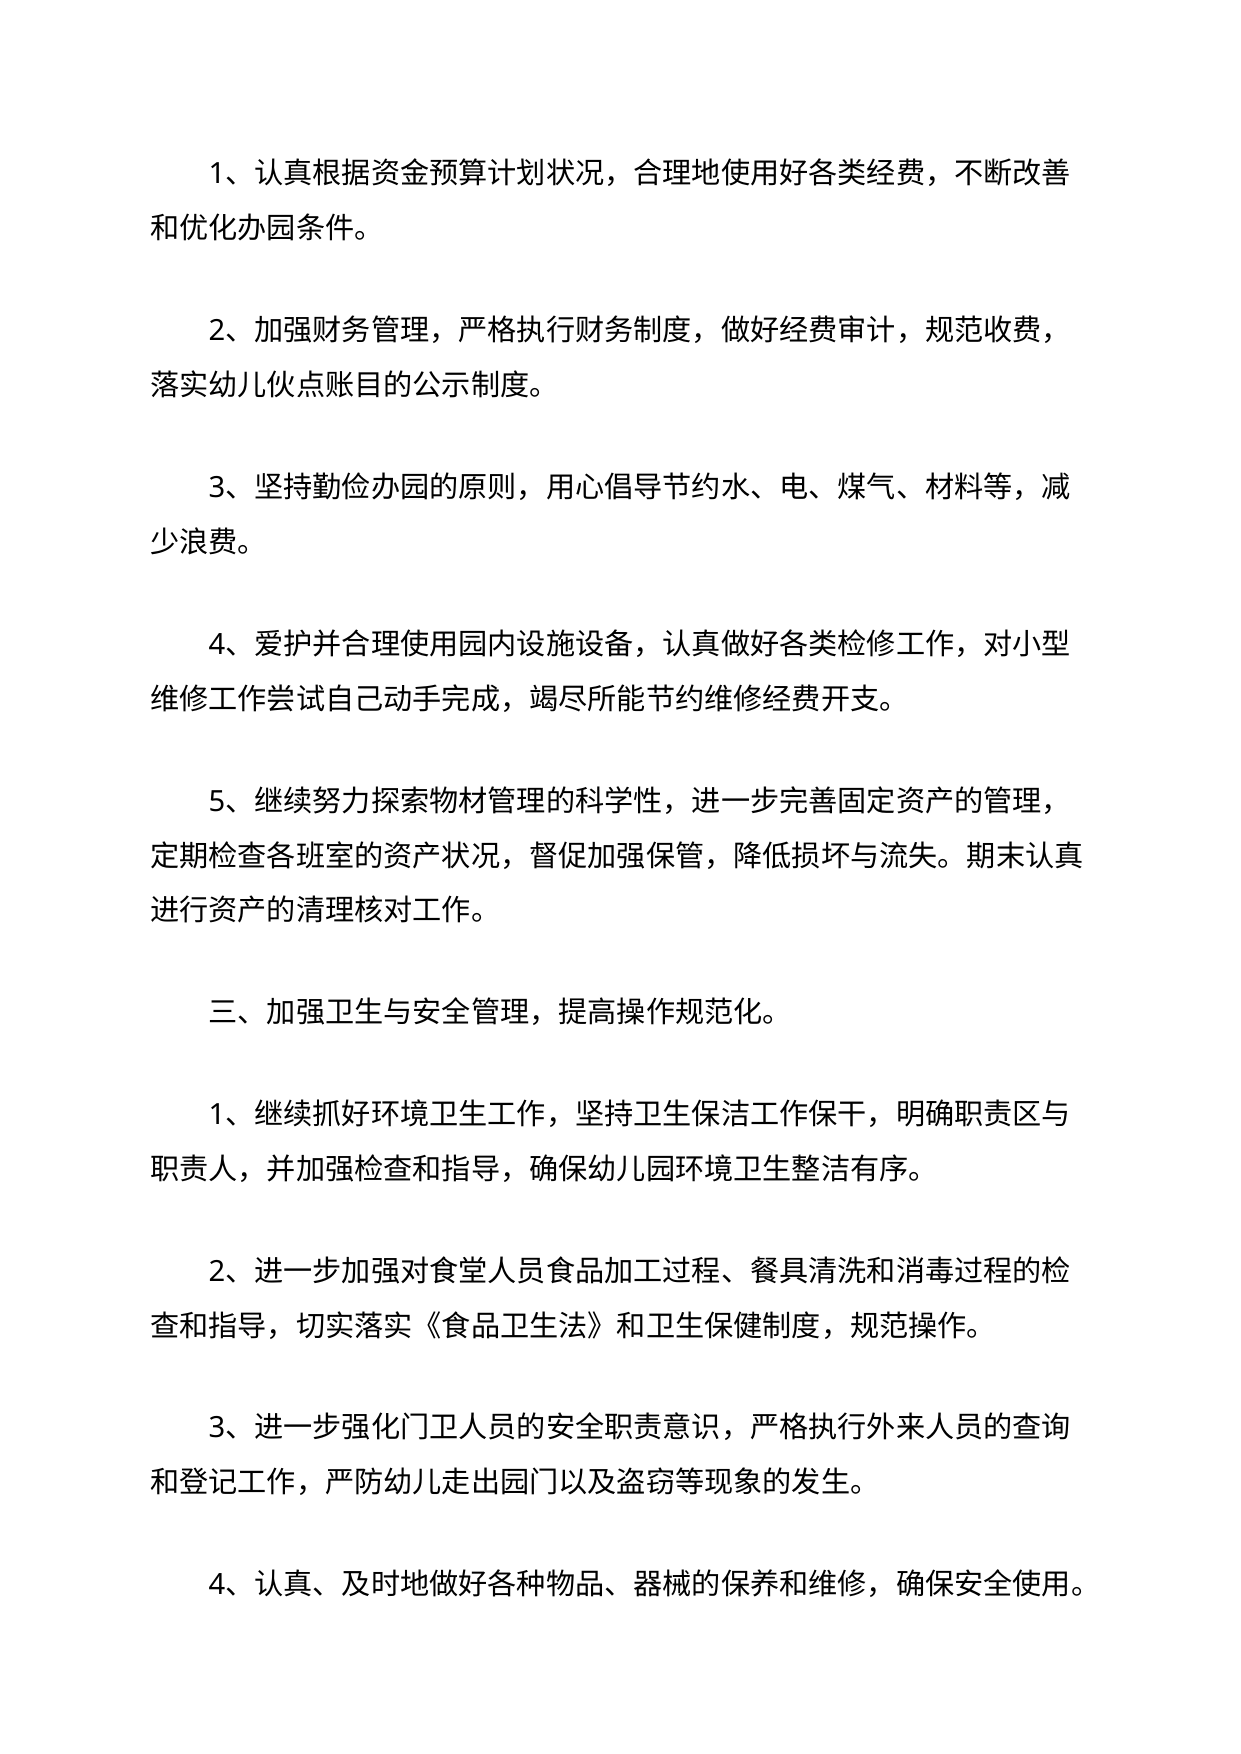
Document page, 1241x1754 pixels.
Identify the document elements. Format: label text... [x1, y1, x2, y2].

text 1、认真根据资金预算计划状况，合理地使用好各类经费，不断改善和优化办园条件。 [150, 150, 1090, 247]
text 5、继续努力探索物材管理的科学性，进一步完善固定资产的管理，定期检查各班室的资产状况，督促加强保管，降低损坏与流失。期末认真进行资产的清理核对工作。 [150, 777, 1090, 929]
text 2、进一步加强对食堂人员食品加工过程、餐具清洗和消毒过程的检查和指导，切实落实《食品卫生法》和卫生保健制度，规范操作。 [150, 1247, 1090, 1344]
text 3、坚持勤俭办园的原则，用心倡导节约水、电、煤气、材料等，减少浪费。 [150, 463, 1090, 561]
text 4、认真、及时地做好各种物品、器械的保养和维修，确保安全使用。 [150, 1561, 1090, 1603]
text 三、加强卫生与安全管理，提高操作规范化。 [150, 989, 1090, 1031]
text 1、继续抓好环境卫生工作，坚持卫生保洁工作保干，明确职责区与职责人，并加强检查和指导，确保幼儿园环境卫生整洁有序。 [150, 1091, 1090, 1188]
text 2、加强财务管理，严格执行财务制度，做好经费审计，规范收费，落实幼儿伙点账目的公示制度。 [150, 307, 1090, 404]
text 3、进一步强化门卫人员的安全职责意识，严格执行外来人员的查询和登记工作，严防幼儿走出园门以及盗窃等现象的发生。 [150, 1404, 1090, 1501]
text 4、爱护并合理使用园内设施设备，认真做好各类检修工作，对小型维修工作尝试自己动手完成，竭尽所能节约维修经费开支。 [150, 620, 1090, 718]
